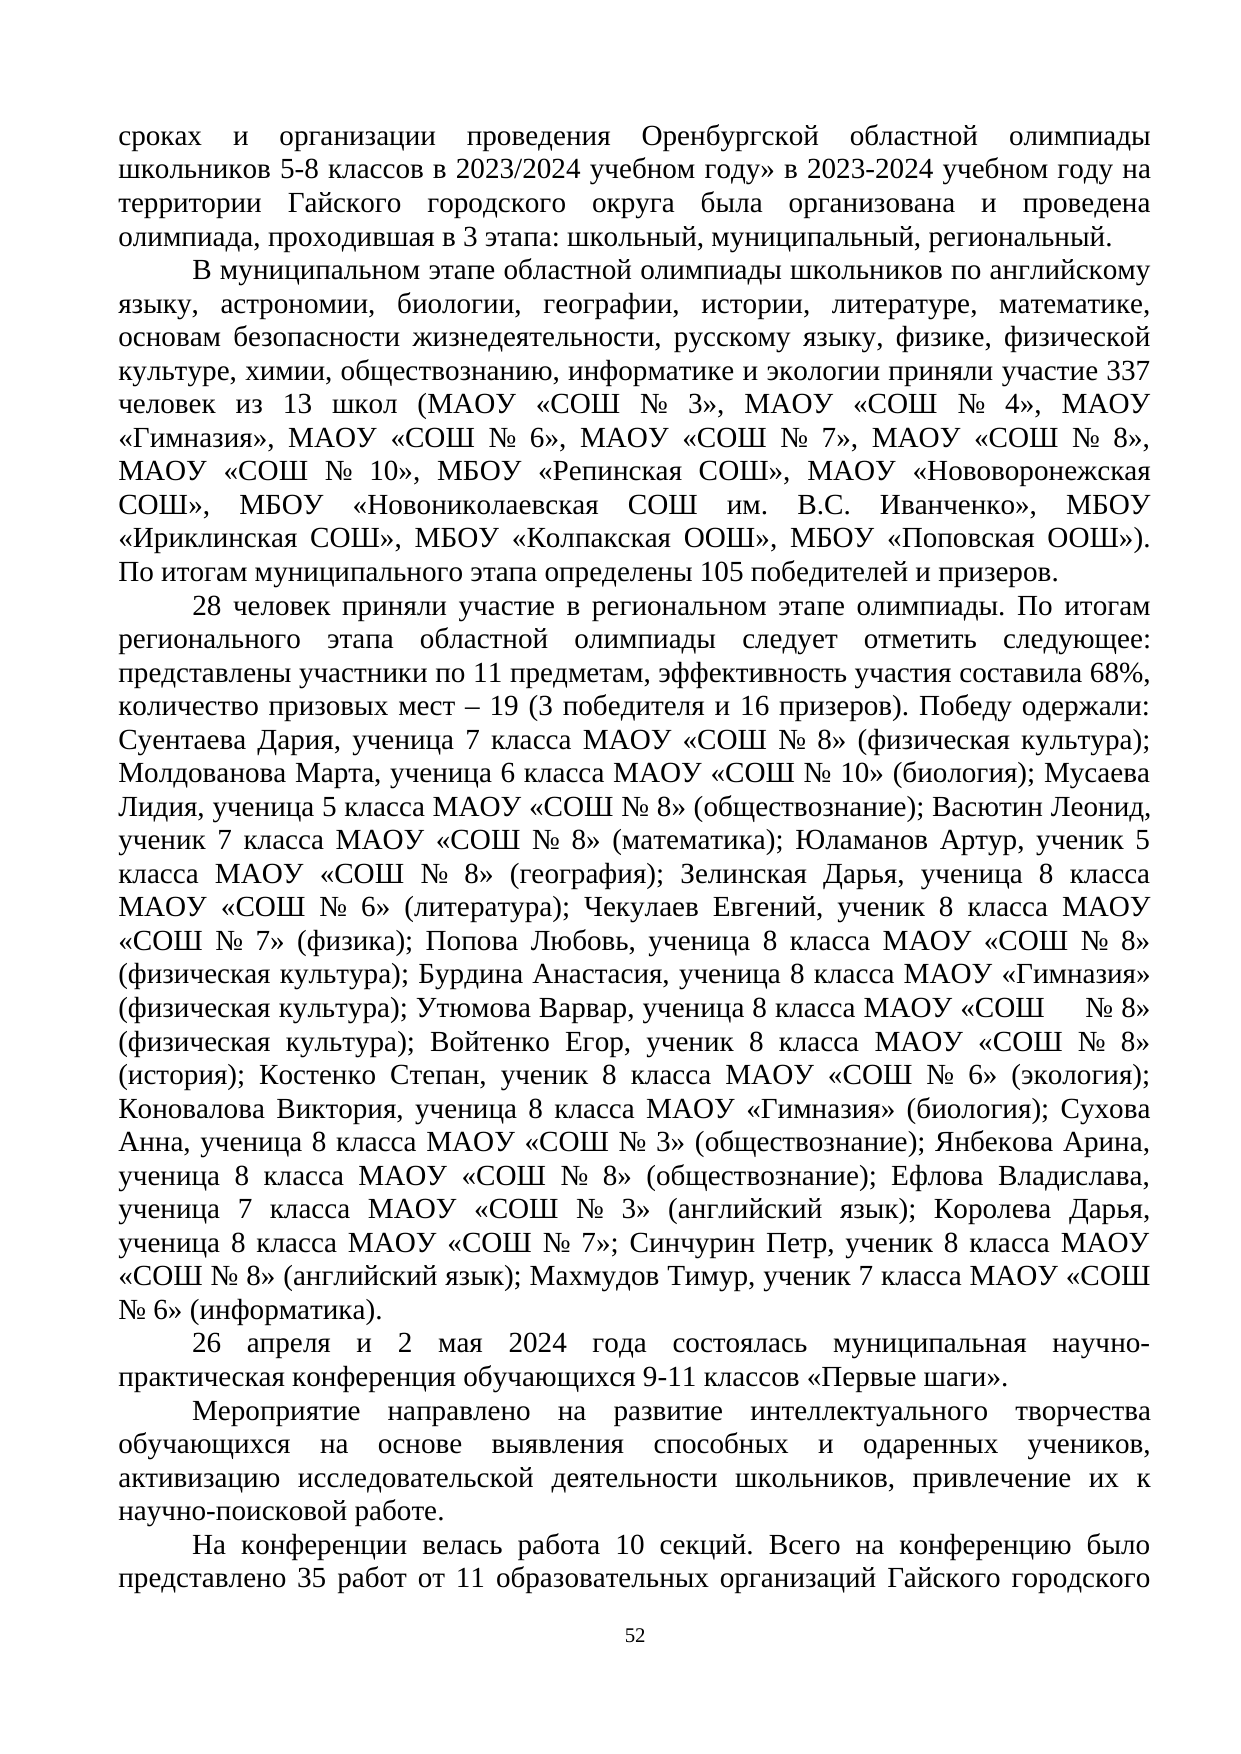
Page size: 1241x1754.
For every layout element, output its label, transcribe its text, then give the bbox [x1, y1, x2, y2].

text Мероприятие направлено на развитие интеллектуального творчества обучающихся на основе выявления способных и одаренных учеников, активизацию исследовательской деятельности школьников, привлечение их к научно-поисковой работе. [118, 1393, 1152, 1527]
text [118, 118, 1152, 252]
text В муниципальном этапе областной олимпиады школьников по английскому языку, астрономии, биологии, географии, истории, литературе, математике, основам безопасности жизнедеятельности, русскому языку, физике, физической культуре, химии, обществознанию, информатике и экологии приняли участие 337 человек из 13 школ (МАОУ «СОШ № 3», МАОУ «СОШ № 4», МАОУ «Гимназия», МАОУ «СОШ № 6», МАОУ «СОШ № 7», МАОУ «СОШ № 8», МАОУ «СОШ № 10», МБОУ «Репинская СОШ», МАОУ «Нововоронежская СОШ», МБОУ «Новониколаевская СОШ им. В.С. Иванченко», МБОУ «Ириклинская СОШ», МБОУ «Колпакская ООШ», МБОУ «Поповская ООШ»). По итогам муниципального этапа определены 105 победителей и призеров. [118, 252, 1152, 588]
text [118, 1527, 1152, 1594]
text 28 человек приняли участие в региональном этапе олимпиады. По итогам регионального этапа областной олимпиады следует отметить следующее: представлены участники по 11 предметам, эффективность участия составила 68%, количество призовых мест – 19 (3 победителя и 16 призеров). Победу одержали: Суентаева Дария, ученица 7 класса МАОУ «СОШ № 8» (физическая культура); Молдованова Марта, ученица 6 класса МАОУ «СОШ № 10» (биология); Мусаева Лидия, ученица 5 класса МАОУ «СОШ № 8» (обществознание); Васютин Леонид, ученик 7 класса МАОУ «СОШ № 8» (математика); Юламанов Артур, ученик 5 класса МАОУ «СОШ № 8» (география); Зелинская Дарья, ученица 8 класса МАОУ «СОШ № 6» (литература); Чекулаев Евгений, ученик 8 класса МАОУ «СОШ № 7» (физика); Попова Любовь, ученица 8 класса МАОУ «СОШ № 8» (физическая культура); Бурдина Анастасия, ученица 8 класса МАОУ «Гимназия» (физическая культура); Утюмова Варвар, ученица 8 класса МАОУ «СОШ № 8» (физическая культура); Войтенко Егор, ученик 8 класса МАОУ «СОШ № 8» (история); Костенко Степан, ученик 8 класса МАОУ «СОШ № 6» (экология); Коновалова Виктория, ученица 8 класса МАОУ «Гимназия» (биология); Сухова Анна, ученица 8 класса МАОУ «СОШ № 3» (обществознание); Янбекова Арина, ученица 8 класса МАОУ «СОШ № 8» (обществознание); Ефлова Владислава, ученица 7 класса МАОУ «СОШ № 3» (английский язык); Королева Дарья, ученица 8 класса МАОУ «СОШ № 7»; Синчурин Петр, ученик 8 класса МАОУ «СОШ № 8» (английский язык); Махмудов Тимур, ученик 7 класса МАОУ «СОШ № 6» (информатика). [118, 588, 1152, 1326]
text 26 апреля и 2 мая 2024 года состоялась муниципальная научно-практическая конференция обучающихся 9-11 классов «Первые шаги». [118, 1326, 1152, 1393]
